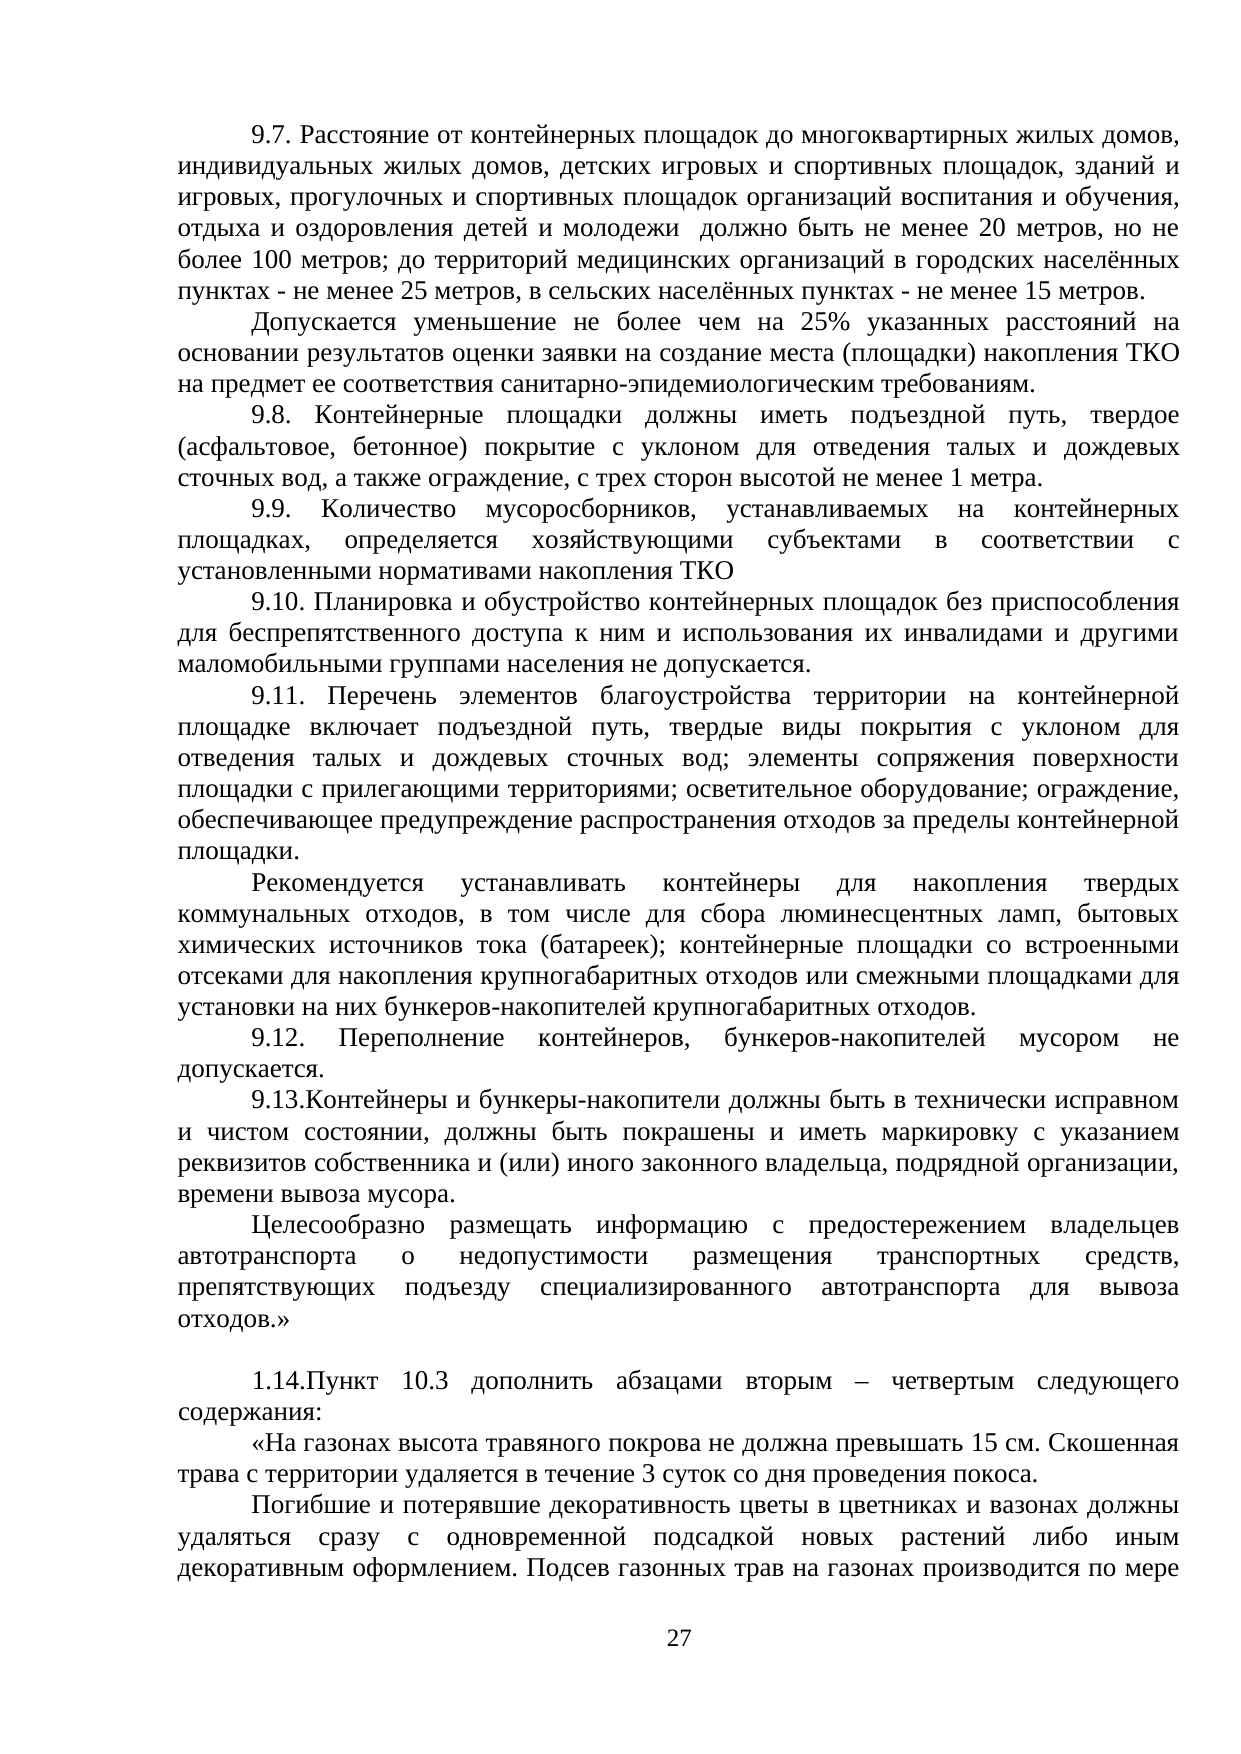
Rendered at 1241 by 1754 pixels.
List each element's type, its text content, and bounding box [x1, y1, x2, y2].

text 9.8. Контейнерные площадки должны иметь подъездной путь, твердое (асфальтовое, бетонное) покрытие с уклоном для отведения талых и дождевых сточных вод, а также ограждение, с трех сторон высотой не менее 1 метра. [177, 398, 1181, 492]
text 9.7. Расстояние от контейнерных площадок до многоквартирных жилых домов, индивидуальных жилых домов, детских игровых и спортивных площадок, зданий и игровых, прогулочных и спортивных площадок организаций воспитания и обучения, отдыха и оздоровления детей и молодежи должно быть не менее 20 метров, но не более 100 метров; до территорий медицинских организаций в городских населённых пунктах - не менее 25 метров, в сельских населённых пунктах - не менее 15 метров. [177, 118, 1181, 305]
text Целесообразно размещать информацию с предостережением владельцев автотранспорта о недопустимости размещения транспортных средств, препятствующих подъезду специализированного автотранспорта для вывоза отходов.» [177, 1208, 1181, 1333]
text Рекомендуется устанавливать контейнеры для накопления твердых коммунальных отходов, в том числе для сбора люминесцентных ламп, бытовых химических источников тока (батареек); контейнерные площадки со встроенными отсеками для накопления крупногабаритных отходов или смежными площадками для установки на них бункеров-накопителей крупногабаритных отходов. [177, 866, 1181, 1021]
text 9.10. Планировка и обустройство контейнерных площадок без приспособления для беспрепятственного доступа к ним и использования их инвалидами и другими маломобильными группами населения не допускается. [177, 585, 1181, 679]
text 1.14.Пункт 10.3 дополнить абзацами вторым – четвертым следующего содержания: [178, 1364, 1181, 1426]
text 9.13.Контейнеры и бункеры-накопители должны быть в технически исправном и чистом состоянии, должны быть покрашены и иметь маркировку с указанием реквизитов собственника и (или) иного законного владельца, подрядной организации, времени вывоза мусора. [177, 1084, 1181, 1208]
text Допускается уменьшение не более чем на 25% указанных расстояний на основании результатов оценки заявки на создание места (площадки) накопления ТКО на предмет ее соответствия санитарно-эпидемиологическим требованиям. [177, 305, 1181, 398]
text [177, 1488, 1181, 1582]
text 9.11. Перечень элементов благоустройства территории на контейнерной площадке включает подъездной путь, твердые виды покрытия с уклоном для отведения талых и дождевых сточных вод; элементы сопряжения поверхности площадки с прилегающими территориями; осветительное оборудование; ограждение, обеспечивающее предупреждение распространения отходов за пределы контейнерной площадки. [177, 679, 1181, 866]
text 9.9. Количество мусоросборников, устанавливаемых на контейнерных площадках, определяется хозяйствующими субъектами в соответствии с установленными нормативами накопления ТКО [177, 492, 1181, 585]
text 9.12. Переполнение контейнеров, бункеров-накопителей мусором не допускается. [177, 1021, 1181, 1084]
text «На газонах высота травяного покрова не должна превышать 15 см. Скошенная трава с территории удаляется в течение 3 суток со дня проведения покоса. [177, 1426, 1181, 1488]
